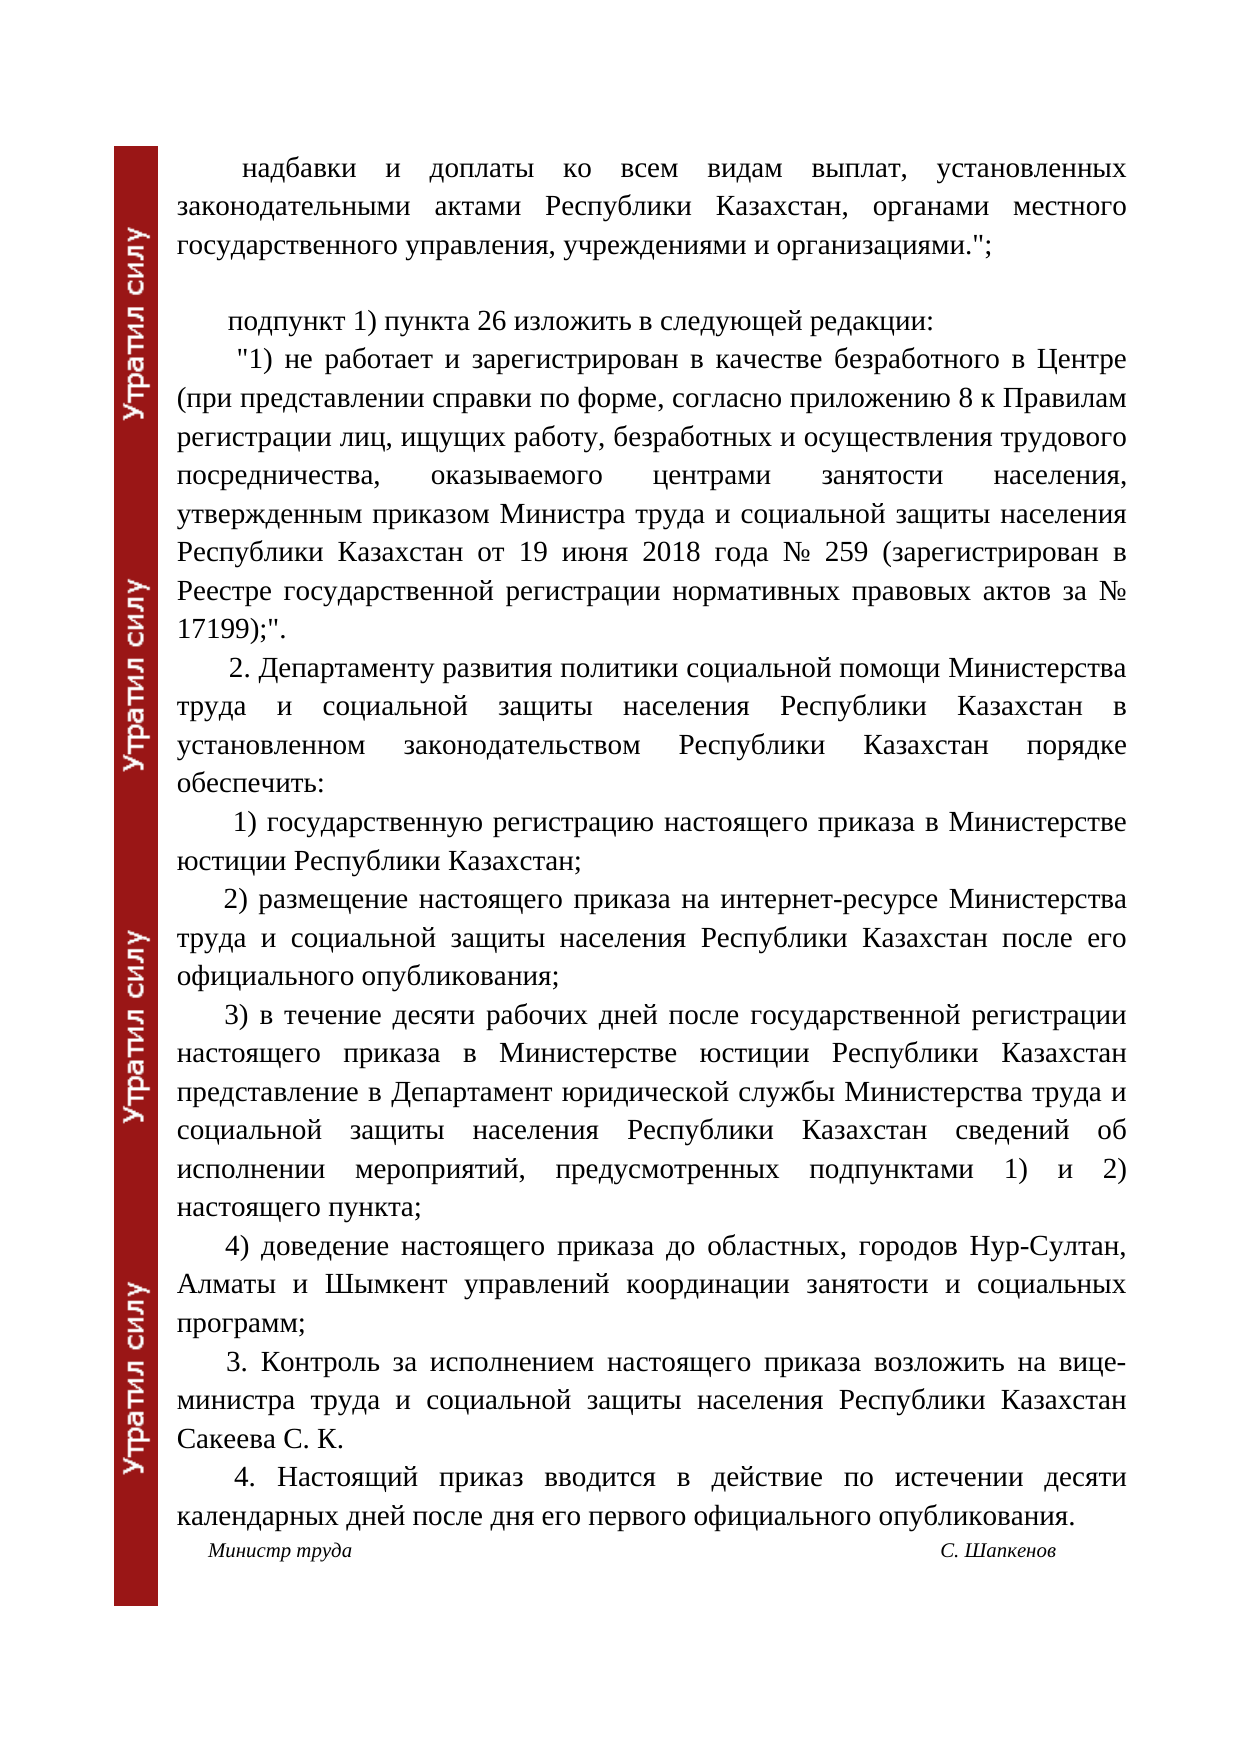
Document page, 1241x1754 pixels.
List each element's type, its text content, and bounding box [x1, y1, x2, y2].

picture [114, 1531, 158, 1536]
picture [114, 1454, 158, 1459]
picture [114, 146, 158, 150]
table_header Министр труда и социальной защиты населения Республики Казахстан [101, 1536, 939, 1599]
text 2. Департаменту развития политики социальной помощи Министерства труда и социальной защиты населения Республики Казахстан в установленном законодательством Республики Казахстан порядке обеспечить: [112, 650, 1128, 799]
picture [114, 337, 158, 342]
text "1) не работает и зарегистрирован в качестве безработного в Центре (при представлении справки по форме, согласно приложению 8 к Правилам регистрации лиц, ищущих работу, безработных и осуществления трудового посредничества, оказываемого центрами занятости населения, утвержденным приказом Министра труда и социальной защиты населения Республики Казахстан от 19 июня 2018 года № 259 (зарегистрирован в Реестре государственной регистрации нормативных правовых актов за № 17199);". [112, 342, 1128, 645]
picture [114, 1599, 158, 1606]
picture [114, 876, 158, 881]
picture [114, 1339, 158, 1344]
text 2) размещение настоящего приказа на интернет-ресурсе Министерства труда и социальной защиты населения Республики Казахстан после его официального опубликования; [112, 881, 1128, 992]
text 4) доведение настоящего приказа до областных, городов Нур-Султан, Алматы и Шымкент управлений координации занятости и социальных программ; [112, 1228, 1128, 1339]
picture [114, 992, 158, 997]
text 3. Контроль за исполнением настоящего приказа возложить на вице-министра труда и социальной защиты населения Республики Казахстан Cакеева С. К. [112, 1344, 1128, 1454]
text 4. Настоящий приказ вводится в действие по истечении десяти календарных дней после дня его первого официального опубликования. [112, 1459, 1128, 1531]
picture [114, 799, 158, 804]
text подпункт 1) пункта 26 изложить в следующей редакции: [112, 303, 1128, 337]
text 3) в течение десяти рабочих дней после государственной регистрации настоящего приказа в Министерстве юстиции Республики Казахстан представление в Департамент юридической службы Министерства труда и социальной защиты населения Республики Казахстан сведений об исполнении мероприятий, предусмотренных подпунктами 1) и 2) настоящего пункта; [112, 997, 1128, 1223]
picture [114, 261, 158, 303]
picture [114, 1223, 158, 1228]
table_header С. Шапкенов [939, 1536, 1240, 1599]
text надбавки и доплаты ко всем видам выплат, установленных законодательными актами Республики Казахстан, органами местного государственного управления, учреждениями и организациями."; [112, 150, 1128, 261]
picture [114, 645, 158, 650]
text 1) государственную регистрацию настоящего приказа в Министерстве юстиции Республики Казахстан; [112, 804, 1128, 876]
